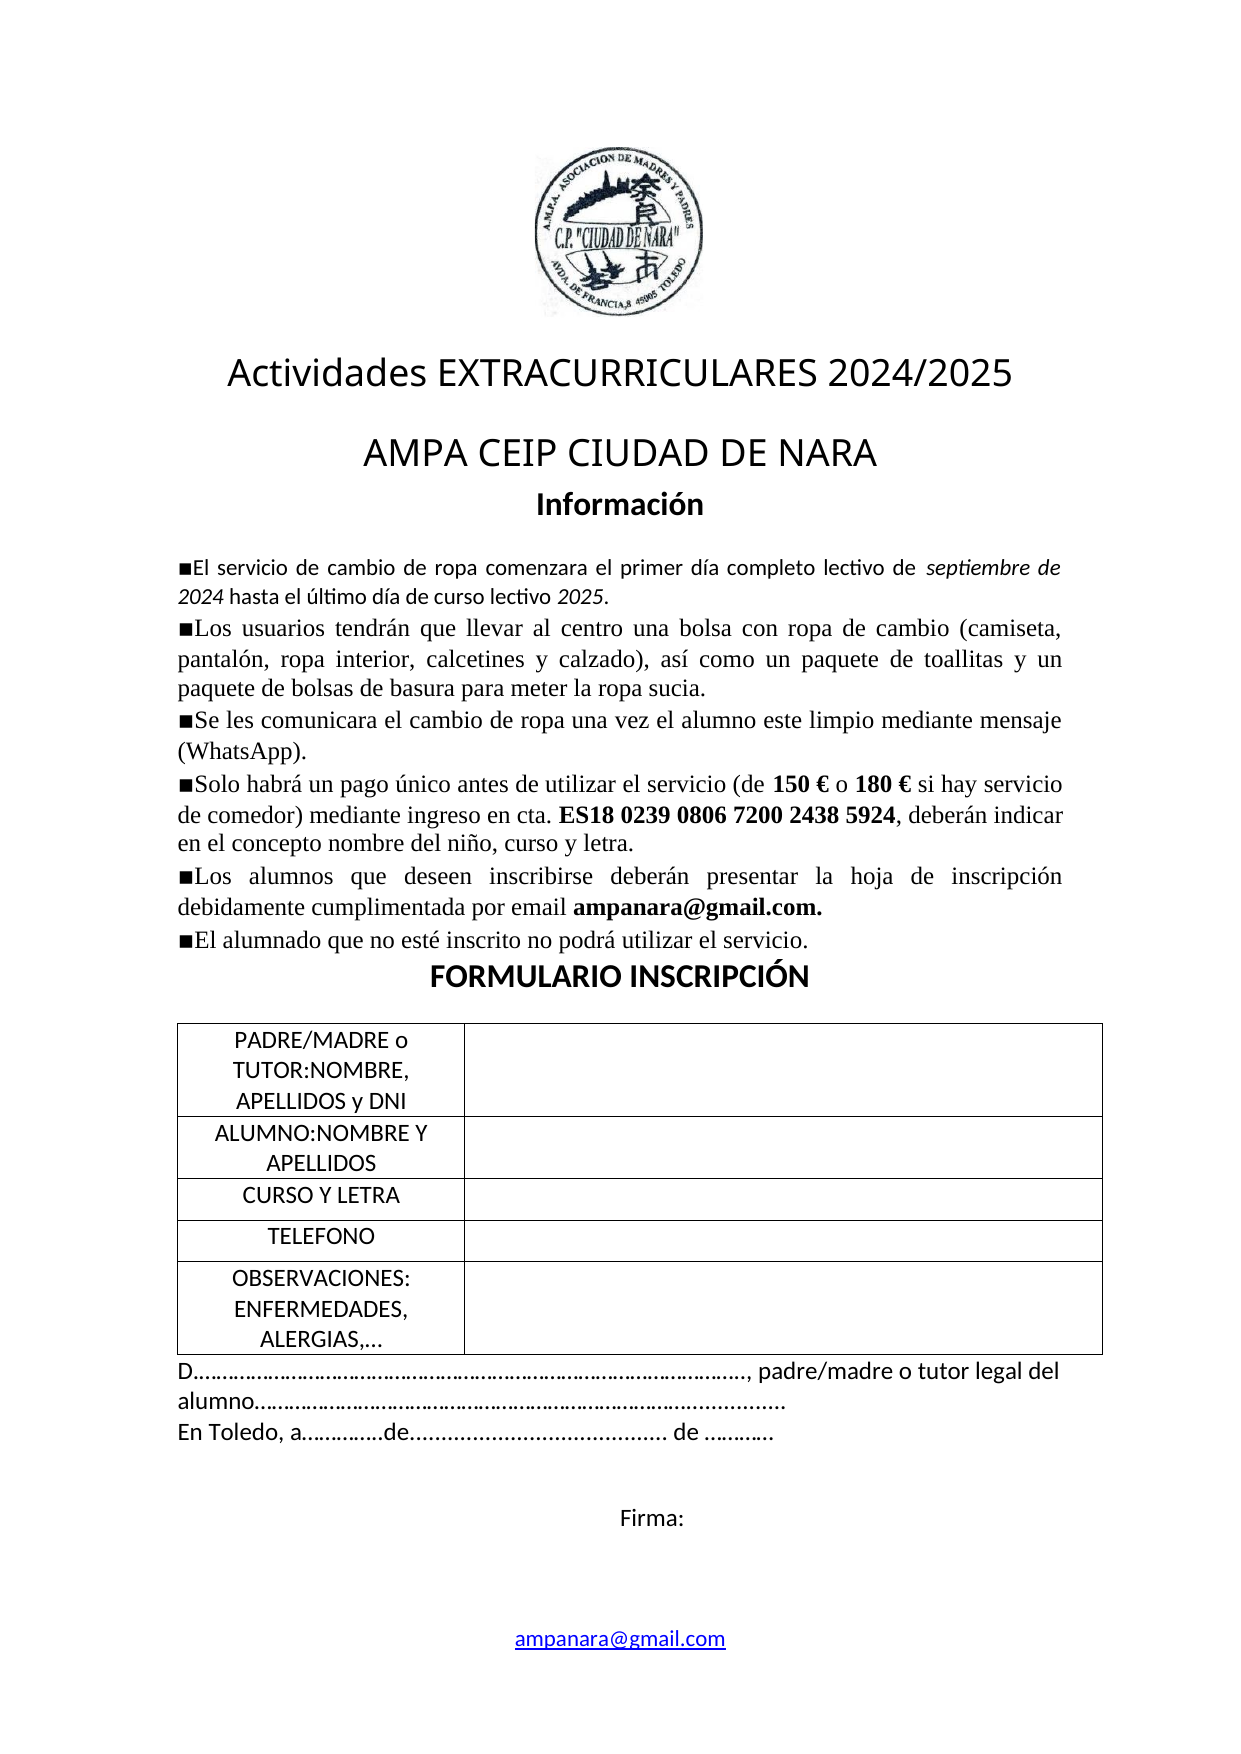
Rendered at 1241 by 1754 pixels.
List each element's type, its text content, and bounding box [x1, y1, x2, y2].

text ▪Los alumnos que deseen inscribirse deberán presentar la hoja de inscripción debidamente cumplimentada por email ampanara@gmail.com. [177, 858, 1063, 921]
text Actividades EXTRACURRICULARES 2024/2025 [177, 346, 1063, 397]
table_header PADRE/MADRE o TUTOR:NOMBRE, APELLIDOS y DNI [178, 1024, 464, 1116]
text AMPA CEIP CIUDAD DE NARA Información [177, 426, 1063, 524]
table_cell ALUMNO:NOMBRE Y APELLIDOS [178, 1117, 464, 1178]
text ▪Solo habrá un pago único antes de utilizar el servicio (de 150 € o 180 € si hay servicio de comedor) mediante ingreso en cta. ES18 0239 0806 7200 2438 5924, deberán indicar en el concepto nombre del niño, curso y letra. [177, 766, 1063, 857]
text ▪El servicio de cambio de ropa comenzara el primer día completo lectivo de septiembre de 2024 hasta el último día de curso lectivo 2025. [177, 551, 1063, 610]
text FORMULARIO INSCRIPCIÓN [177, 955, 1063, 996]
text ▪Se les comunicara el cambio de ropa una vez el alumno este limpio mediante mensaje (WhatsApp). [177, 702, 1063, 765]
table_cell [465, 1221, 1102, 1261]
text ▪Los usuarios tendrán que llevar al centro una bolsa con ropa de cambio (camiseta, pantalón, ropa interior, calcetines y calzado), así como un paquete de toallitas y un paquete de bolsas de basura para meter la ropa sucia. [177, 610, 1063, 701]
text En Toledo, a…………..de......................................... de ………… [177, 1416, 1063, 1446]
table_cell TELEFONO [178, 1221, 464, 1261]
text ▪El alumnado que no esté inscrito no podrá utilizar el servicio. [177, 921, 1063, 955]
table_cell [465, 1117, 1102, 1178]
picture [534, 147, 706, 322]
table_cell [465, 1262, 1102, 1354]
table_header [465, 1024, 1102, 1116]
table_cell CURSO Y LETRA [178, 1179, 464, 1219]
text D.………………………………………………………………………………….., padre/madre o tutor legal del alumno…………………………………………………………………................ [177, 1355, 1063, 1416]
text Firma: [546, 1502, 1063, 1533]
table_cell OBSERVACIONES: ENFERMEDADES, ALERGIAS,… [178, 1262, 464, 1354]
table_cell [465, 1179, 1102, 1219]
